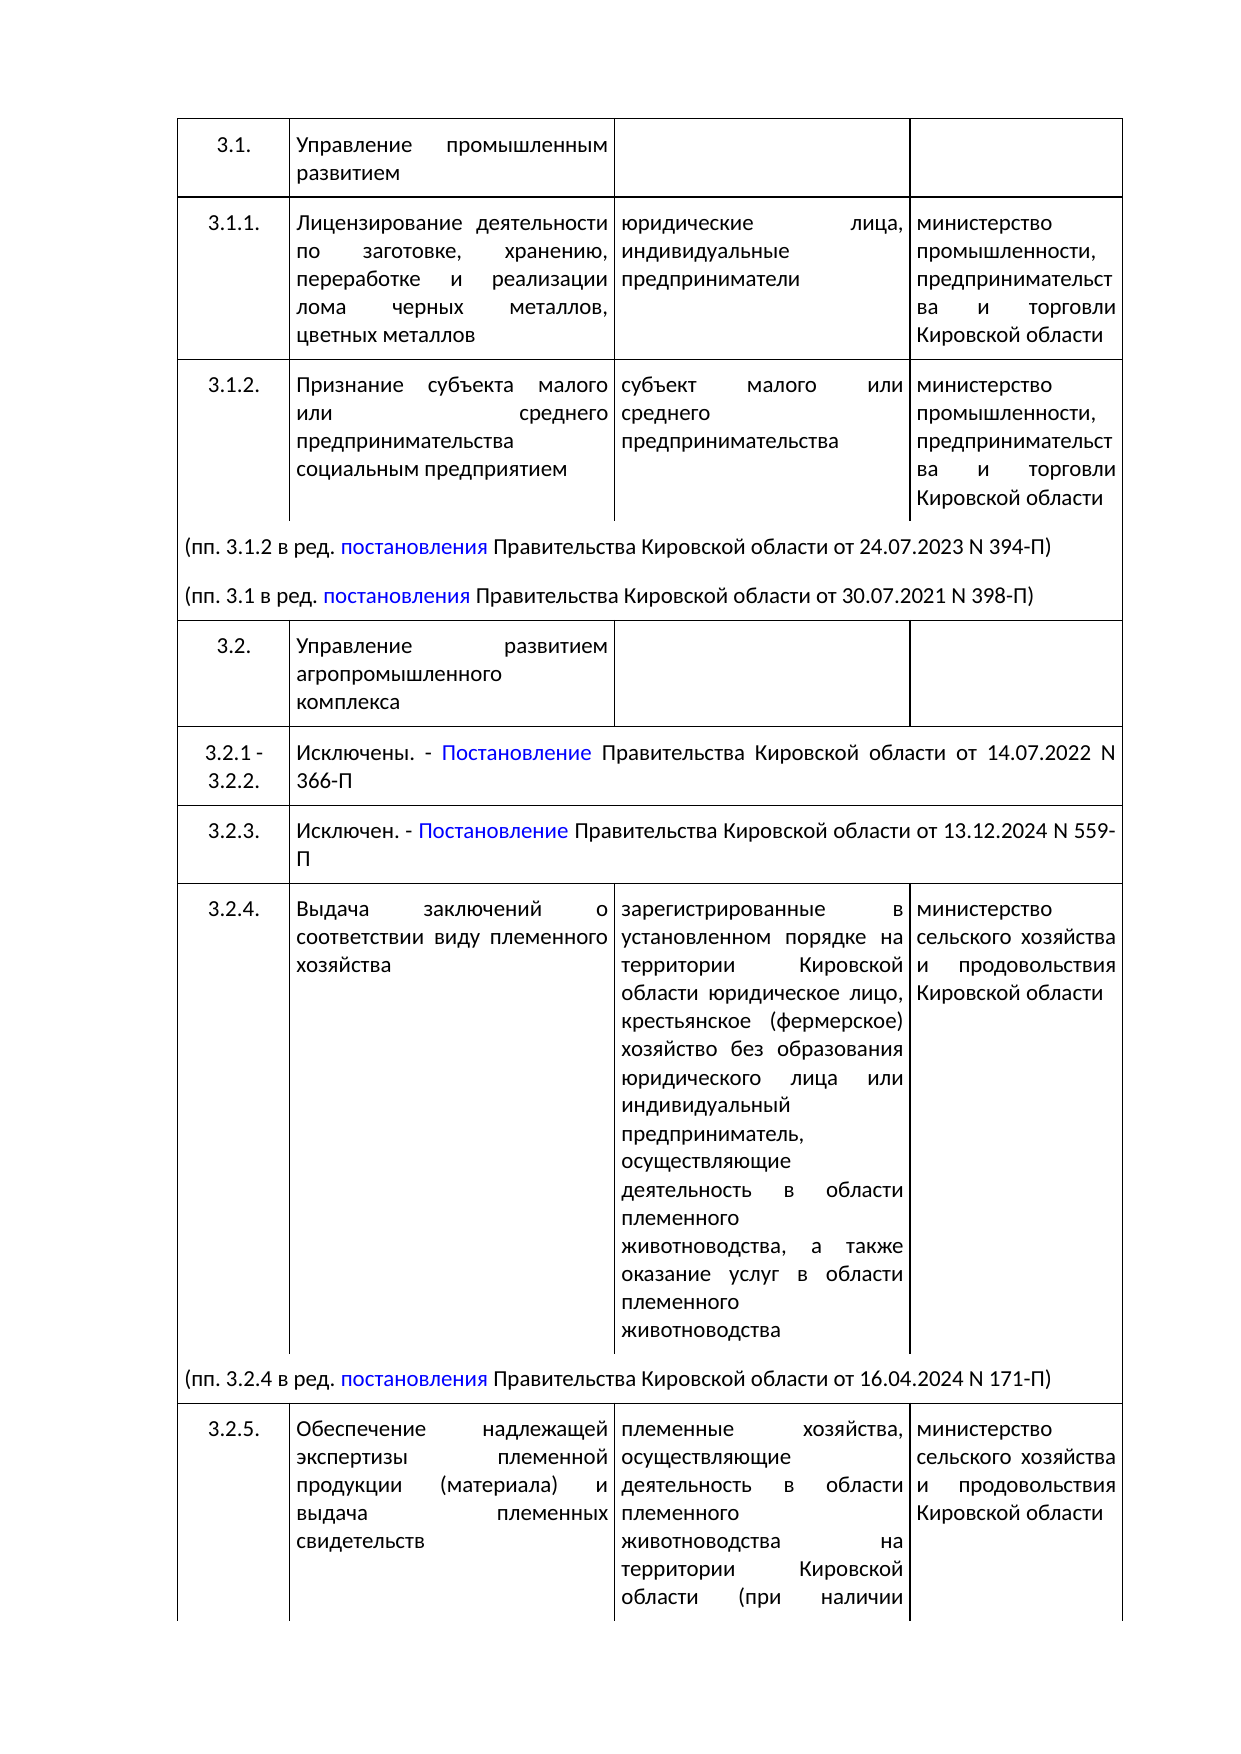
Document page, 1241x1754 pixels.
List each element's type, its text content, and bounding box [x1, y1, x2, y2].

table_cell (пп. 3.2.4 в ред. постановления Правительства Кировской области от 16.04.2024 N 171-П) [178, 1354, 1122, 1403]
table_cell министерство промышленности, предпринимательства и торговли Кировской области [911, 360, 1122, 521]
table_cell субъект малого или среднего предпринимательства [615, 360, 909, 521]
table_cell зарегистрированные в установленном порядке на территории Кировской области юридическое лицо, крестьянское (фермерское) хозяйство без образования юридического лица или индивидуальный предприниматель, осуществляющие деятельность в области племенного животноводства, а также оказание услуг в области племенного животноводства [615, 884, 909, 1353]
table_cell Признание субъекта малого или среднего предпринимательства социальным предприятием [290, 360, 614, 521]
table_cell Лицензирование деятельности по заготовке, хранению, переработке и реализации лома черных металлов, цветных металлов [290, 198, 614, 359]
table_cell 3.1. [178, 119, 289, 196]
table_cell Выдача заключений о соответствии виду племенного хозяйства [290, 884, 614, 1353]
table_cell министерство сельского хозяйства и продовольствия Кировской области [911, 884, 1122, 1353]
table_cell 3.2.1 - 3.2.2. [178, 727, 289, 804]
table_cell Исключены. - Постановление Правительства Кировской области от 14.07.2022 N 366-П [290, 727, 1122, 804]
table_cell юридические лица, индивидуальные предприниматели [615, 198, 909, 359]
table_cell [615, 621, 909, 726]
table_cell 3.2.4. [178, 884, 289, 1353]
table_cell 3.2.3. [178, 806, 289, 883]
table_cell 3.2.5. [178, 1404, 289, 1621]
table_cell Исключен. - Постановление Правительства Кировской области от 13.12.2024 N 559-П [290, 806, 1122, 883]
table_cell (пп. 3.1.2 в ред. постановления Правительства Кировской области от 24.07.2023 N 394-П) [178, 521, 1122, 571]
table_cell [911, 119, 1122, 196]
table_cell [615, 119, 909, 196]
table_cell Управление промышленным развитием [290, 119, 614, 196]
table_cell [615, 1404, 909, 1621]
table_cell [911, 1404, 1122, 1621]
table_cell Управление развитием агропромышленного комплекса [290, 621, 614, 726]
table_cell (пп. 3.1 в ред. постановления Правительства Кировской области от 30.07.2021 N 398-П) [178, 571, 1122, 620]
table_cell [911, 621, 1122, 726]
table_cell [290, 1404, 614, 1621]
table_cell 3.1.1. [178, 198, 289, 359]
table_cell 3.2. [178, 621, 289, 726]
table_cell министерство промышленности, предпринимательства и торговли Кировской области [911, 198, 1122, 359]
table_cell 3.1.2. [178, 360, 289, 521]
